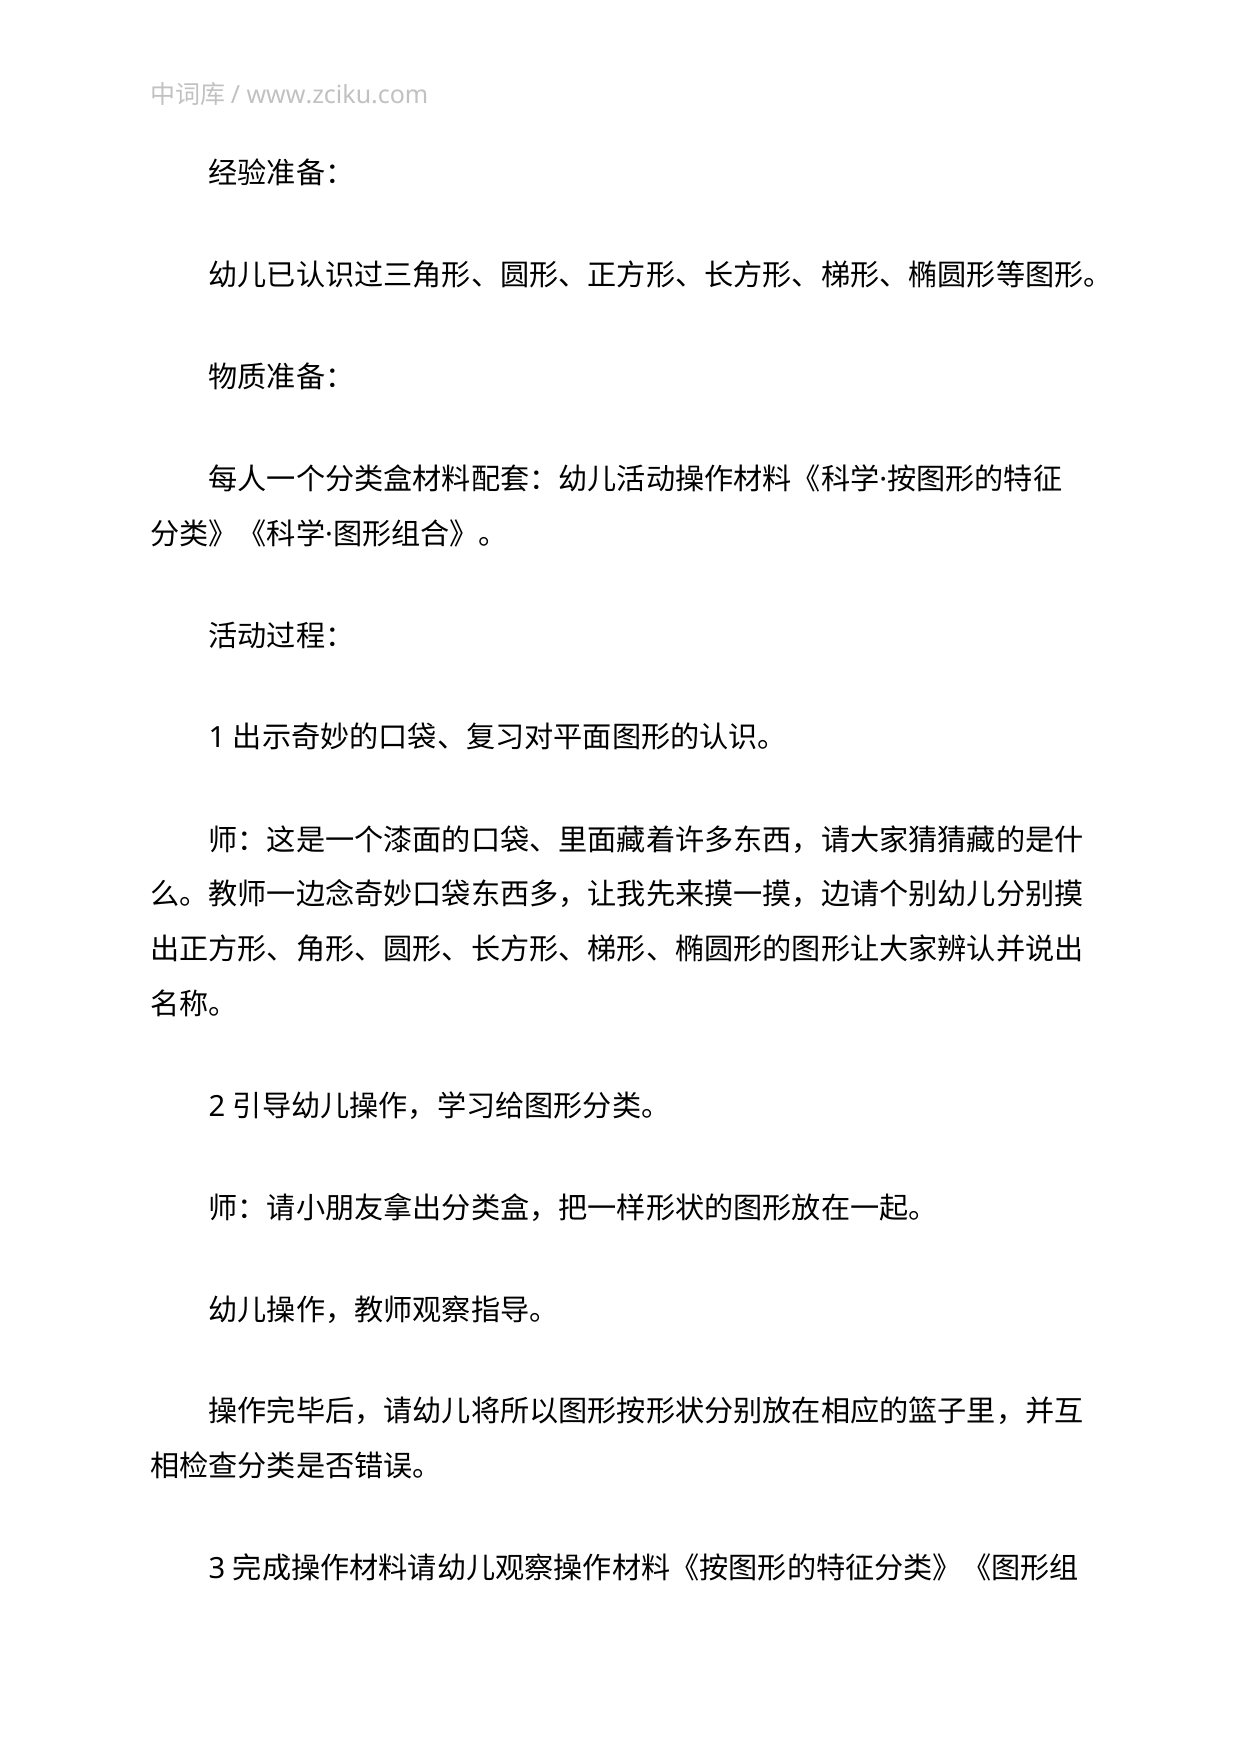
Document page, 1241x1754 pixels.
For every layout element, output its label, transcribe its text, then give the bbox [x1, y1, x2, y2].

text 2 引导幼儿操作，学习给图形分类。 [150, 1082, 1090, 1125]
text 经验准备： [150, 150, 1090, 192]
text 操作完毕后，请幼儿将所以图形按形状分别放在相应的篮子里，并互相检查分类是否错误。 [150, 1388, 1090, 1485]
text 活动过程： [150, 612, 1090, 654]
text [150, 1545, 1090, 1587]
text 每人一个分类盒材料配套：幼儿活动操作材料《科学·按图形的特征分类》《科学·图形组合》。 [150, 455, 1090, 553]
text 物质准备： [150, 353, 1090, 396]
text 1 出示奇妙的口袋、复习对平面图形的认识。 [150, 714, 1090, 756]
text 幼儿操作，教师观察指导。 [150, 1286, 1090, 1328]
text 师：请小朋友拿出分类盒，把一样形状的图形放在一起。 [150, 1184, 1090, 1227]
text 师：这是一个漆面的口袋、里面藏着许多东西，请大家猜猜藏的是什么。教师一边念奇妙口袋东西多，让我先来摸一摸，边请个别幼儿分别摸出正方形、角形、圆形、长方形、梯形、椭圆形的图形让大家辨认并说出名称。 [150, 816, 1090, 1023]
text 幼儿已认识过三角形、圆形、正方形、长方形、梯形、椭圆形等图形。 [150, 252, 1090, 294]
